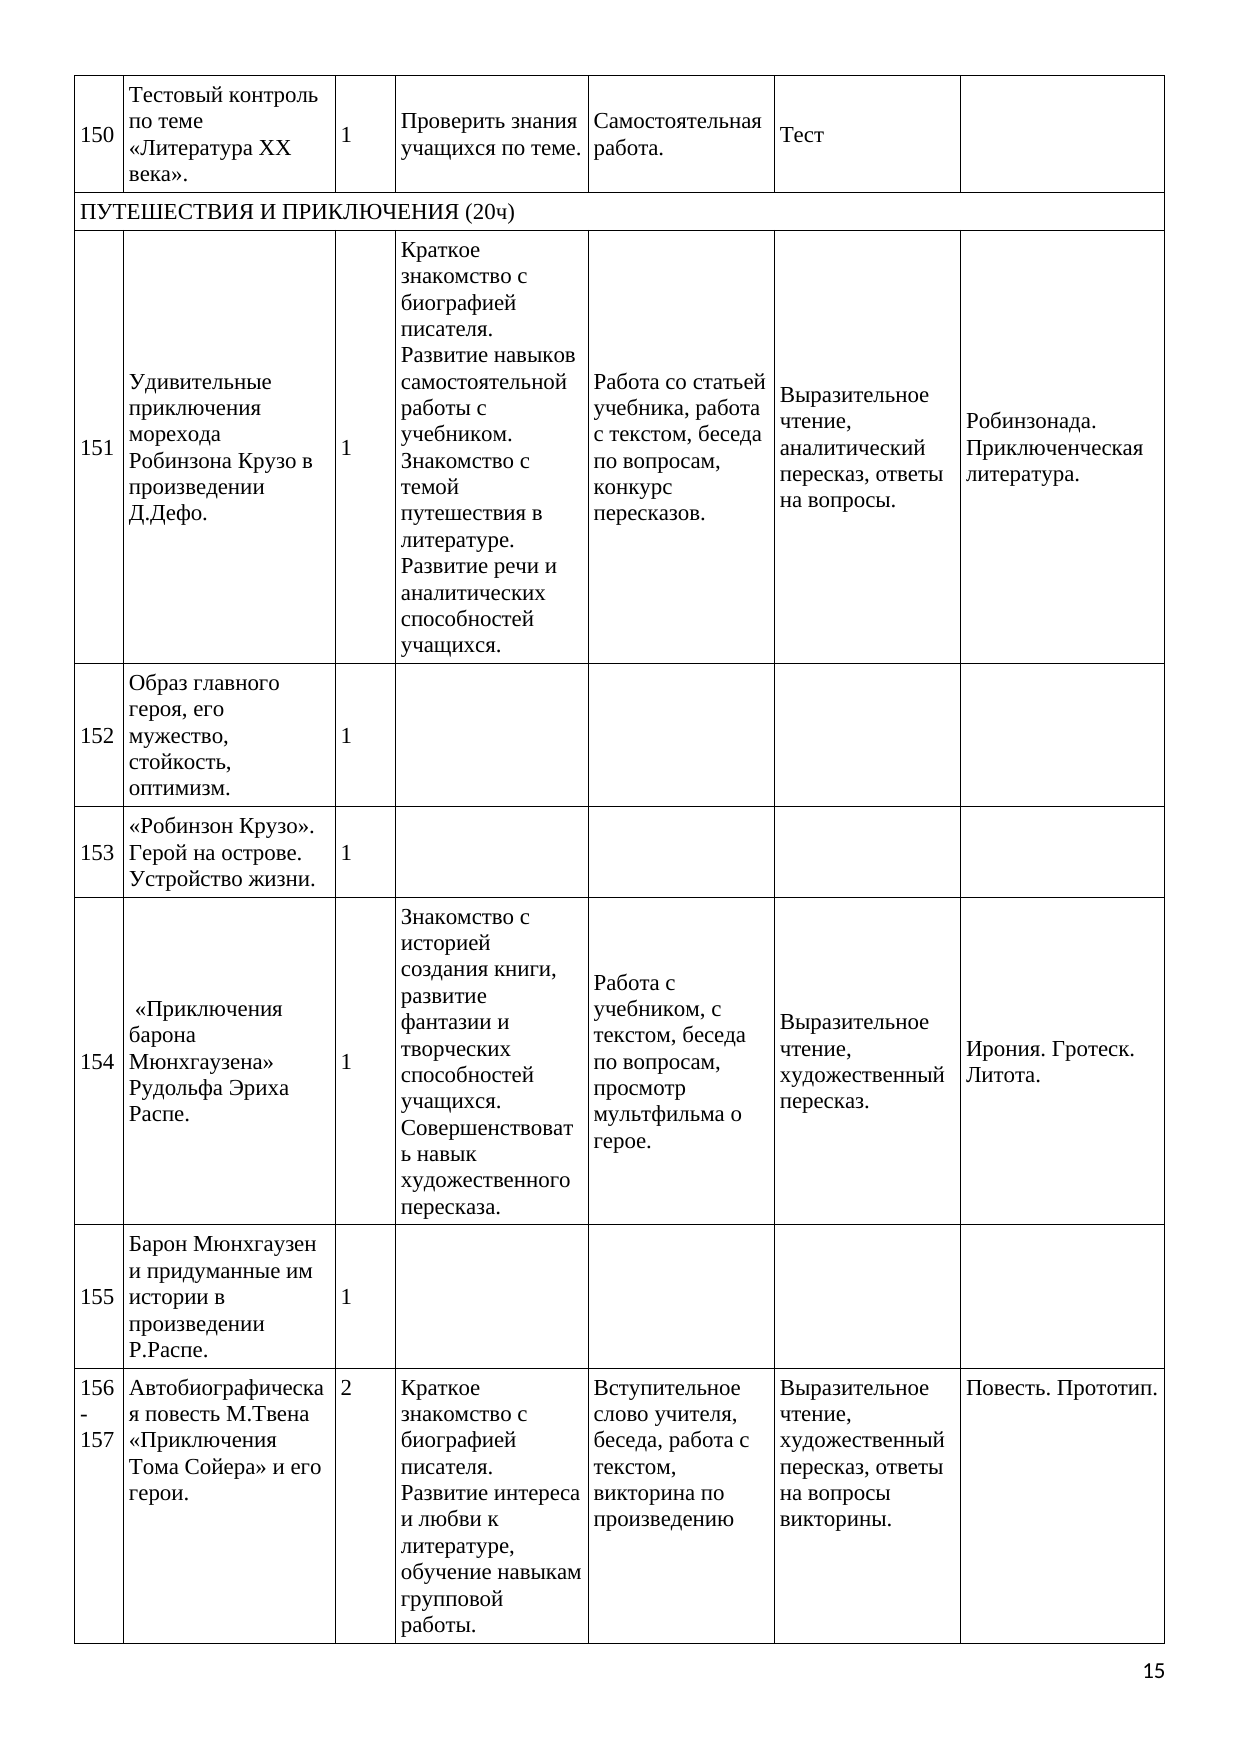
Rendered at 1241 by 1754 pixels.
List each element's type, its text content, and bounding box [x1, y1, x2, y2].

table_cell Тестовый контроль по теме «Литература XX века». [124, 76, 335, 192]
table_cell Знакомство с историей создания книги, развитие фантазии и творческих способностей учащихся. Совершенствовать навык художественного пересказа. [396, 898, 588, 1224]
table_cell Образ главного героя, его мужество, стойкость, оптимизм. [124, 664, 335, 806]
table_cell «Робинзон Крузо». Герой на острове. Устройство жизни. [124, 807, 335, 897]
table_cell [124, 1369, 335, 1642]
table_cell 153 [75, 807, 123, 897]
table_cell Краткое знакомство с биографией писателя. Развитие навыков самостоятельной работы с учебником. Знакомство с темой путешествия в литературе. Развитие речи и аналитических способностей учащихся. [396, 231, 588, 663]
table_cell [961, 807, 1164, 897]
table_cell 151 [75, 231, 123, 663]
table_cell [589, 807, 774, 897]
table_cell 1 [336, 1225, 395, 1367]
table_cell Повесть. Прототип. [961, 1369, 1164, 1642]
table_cell Проверить знания учащихся по теме. [396, 76, 588, 192]
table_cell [775, 1369, 960, 1642]
table_cell Самостоятельная работа. [589, 76, 774, 192]
table_cell «Приключения барона Мюнхгаузена» Рудольфа Эриха Распе. [124, 898, 335, 1224]
table_cell [775, 807, 960, 897]
table_cell 1 [336, 807, 395, 897]
table_cell Робинзонада. Приключенческая литература. [961, 231, 1164, 663]
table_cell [396, 1369, 588, 1642]
table_cell 2 [336, 1369, 395, 1642]
table_cell Работа со статьей учебника, работа с текстом, беседа по вопросам, конкурс пересказов. [589, 231, 774, 663]
table_cell [396, 664, 588, 806]
table_cell [396, 1225, 588, 1367]
table_cell Выразительное чтение, аналитический пересказ, ответы на вопросы. [775, 231, 960, 663]
table_cell Работа с учебником, с текстом, беседа по вопросам, просмотр мультфильма о герое. [589, 898, 774, 1224]
table_cell 152 [75, 664, 123, 806]
table_cell Барон Мюнхгаузен и придуманные им истории в произведении Р.Распе. [124, 1225, 335, 1367]
table_cell Тест [775, 76, 960, 192]
table_cell 154 [75, 898, 123, 1224]
table_cell 155 [75, 1225, 123, 1367]
table_cell [961, 1225, 1164, 1367]
table_cell 1 [336, 76, 395, 192]
table_cell Ирония. Гротеск. Литота. [961, 898, 1164, 1224]
table_cell [775, 664, 960, 806]
table_cell ПУТЕШЕСТВИЯ И ПРИКЛЮЧЕНИЯ (20ч) [75, 193, 1164, 230]
table_cell Удивительные приключения морехода Робинзона Крузо в произведении Д.Дефо. [124, 231, 335, 663]
table_cell [589, 664, 774, 806]
table_cell 1 [336, 231, 395, 663]
table_cell 150 [75, 76, 123, 192]
table_cell [775, 1225, 960, 1367]
table_cell 1 [336, 898, 395, 1224]
table_cell [961, 76, 1164, 192]
table_cell Выразительное чтение, художественный пересказ. [775, 898, 960, 1224]
table_cell 156-157 [75, 1369, 123, 1642]
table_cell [589, 1369, 774, 1642]
table_cell [961, 664, 1164, 806]
table_cell [396, 807, 588, 897]
table_cell [589, 1225, 774, 1367]
table_cell 1 [336, 664, 395, 806]
